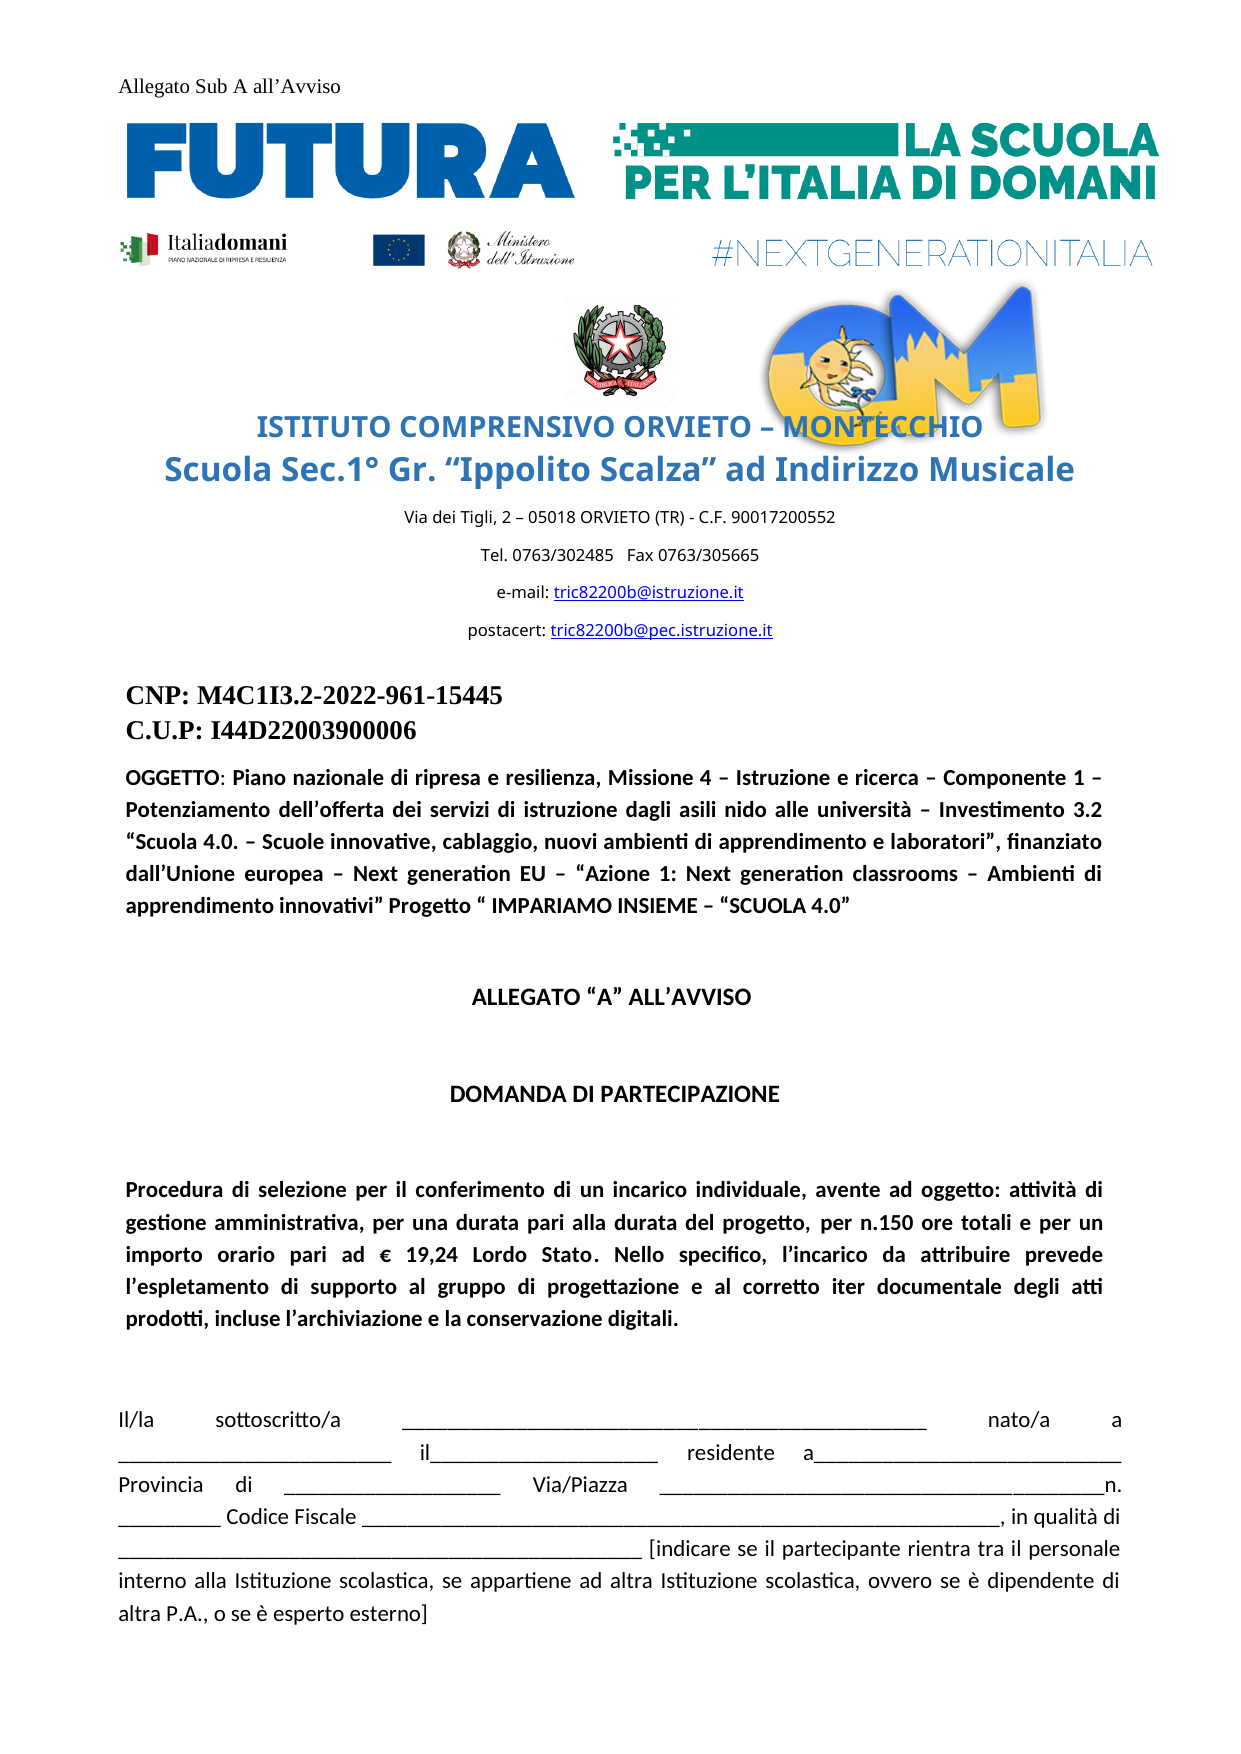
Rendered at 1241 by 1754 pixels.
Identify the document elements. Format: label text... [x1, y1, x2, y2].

text Il/la sottoscritto/a ______________________________________________ nato/a a ________________________ il____________________ residente a___________________________ Provincia di ___________________ Via/Piazza _______________________________________n. _________ Codice Fiscale ________________________________________________________, in qualità di ______________________________________________ [indicare se il partecipante rientra tra il personale interno alla Istituzione scolastica, se appartiene ad altra Istituzione scolastica, ovvero se è dipendente di altra P.A., o se è esperto esterno] [118, 1406, 1122, 1627]
picture [751, 275, 1050, 474]
picture [118, 121, 1161, 272]
picture [564, 295, 676, 407]
table_header CNP: M4C1I3.2-2022-961-15445 C.U.P: I44D22003900006 OGGETTO: Piano nazionale di ripresa e resilienza, Missione 4 – Istruzione e ricerca – Componente 1 – Potenziamento dell’offerta dei servizi di istruzione dagli asili nido alle università – Investimento 3.2 “Scuola 4.0. – Scuole innovative, cablaggio, nuovi ambienti di apprendimento e laboratori”, finanziato dall’Unione europea – Next generation EU – “Azione 1: Next generation classrooms – Ambienti di apprendimento innovativi” Progetto “ IMPARIAMO INSIEME – “SCUOLA 4.0” ALLEGATO “A” ALL’AVVISO DOMANDA DI PARTECIPAZIONE Procedura di selezione per il conferimento di un incarico individuale, avente ad oggetto: attività di gestione amministrativa, per una durata pari alla durata del progetto, per n.150 ore totali e per un importo orario pari ad € 19,24 Lordo Stato. Nello specifico, l’incarico da attribuire prevede l’espletamento di supporto al gruppo di progettazione e al corretto iter documentale degli atti prodotti, incluse l’archiviazione e la conservazione digitali. [118, 679, 1111, 1348]
